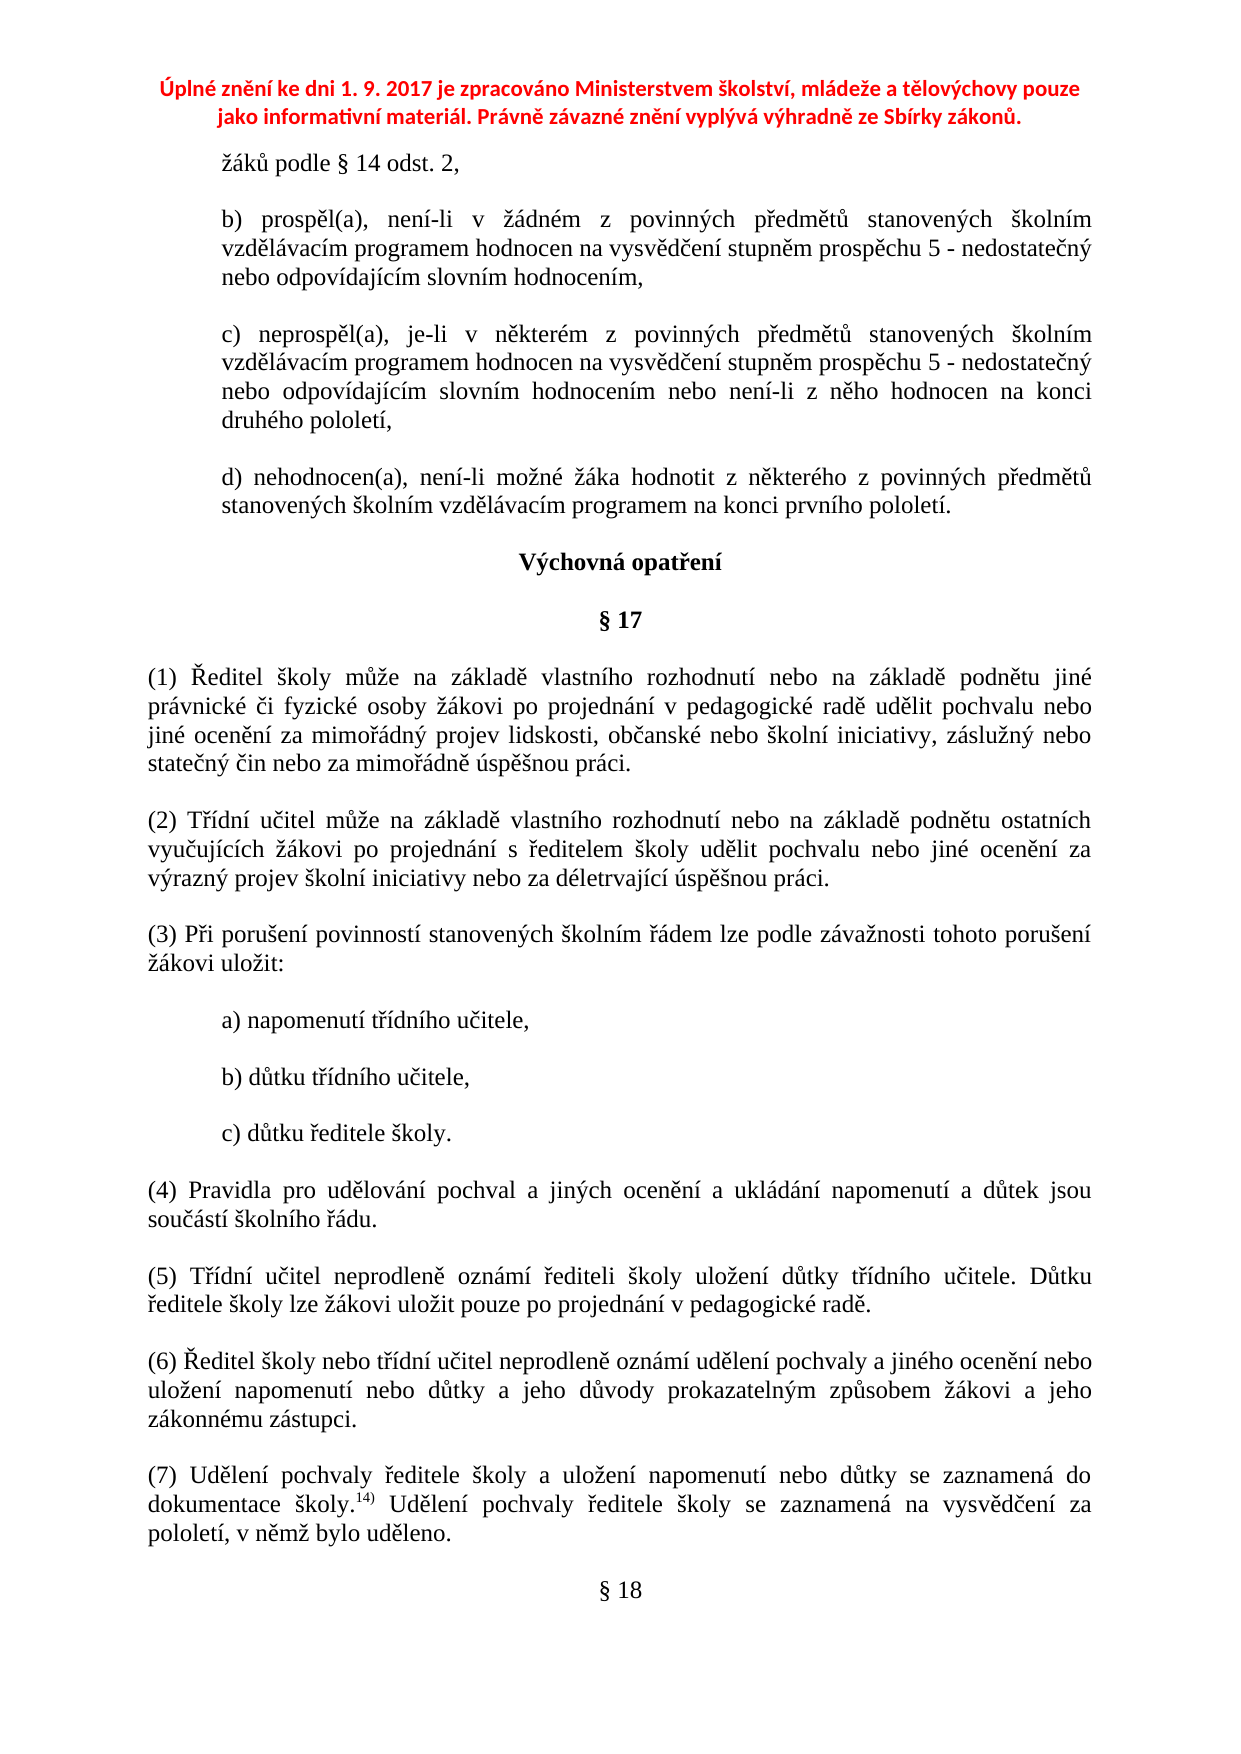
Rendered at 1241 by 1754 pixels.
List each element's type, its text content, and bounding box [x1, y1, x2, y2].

text (4) Pravidla pro udělování pochval a jiných ocenění a ukládání napomenutí a důtek jsou součástí školního řádu. [148, 1175, 1093, 1233]
text Výchovná opatření [148, 547, 1093, 576]
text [221, 148, 1093, 176]
text (2) Třídní učitel může na základě vlastního rozhodnutí nebo na základě podnětu ostatních vyučujících žákovi po projednání s ředitelem školy udělit pochvalu nebo jiné ocenění za výrazný projev školní iniciativy nebo za déletrvající úspěšnou práci. [148, 805, 1093, 891]
text c) neprospěl(a), je-li v některém z povinných předmětů stanovených školním vzdělávacím programem hodnocen na vysvědčení stupněm prospěchu 5 - nedostatečný nebo odpovídajícím slovním hodnocením nebo není-li z něho hodnocen na konci druhého pololetí, [221, 319, 1093, 434]
text (7) Udělení pochvaly ředitele školy a uložení napomenutí nebo důtky se zaznamená do dokumentace školy.14) Udělení pochvaly ředitele školy se zaznamená na vysvědčení za pololetí, v němž bylo uděleno. [148, 1461, 1093, 1547]
text (6) Ředitel školy nebo třídní učitel neprodleně oznámí udělení pochvaly a jiného ocenění nebo uložení napomenutí nebo důtky a jeho důvody prokazatelným způsobem žákovi a jeho zákonnému zástupci. [148, 1346, 1093, 1433]
text b) prospěl(a), není-li v žádném z povinných předmětů stanovených školním vzdělávacím programem hodnocen na vysvědčení stupněm prospěchu 5 - nedostatečný nebo odpovídajícím slovním hodnocením, [221, 204, 1093, 291]
text (1) Ředitel školy může na základě vlastního rozhodnutí nebo na základě podnětu jiné právnické či fyzické osoby žákovi po projednání v pedagogické radě udělit pochvalu nebo jiné ocenění za mimořádný projev lidskosti, občanské nebo školní iniciativy, záslužný nebo statečný čin nebo za mimořádně úspěšnou práci. [148, 662, 1093, 777]
text (3) Při porušení povinností stanovených školním řádem lze podle závažnosti tohoto porušení žákovi uložit: [148, 919, 1093, 977]
text b) důtku třídního učitele, [221, 1062, 1093, 1091]
text § 18 [148, 1575, 1093, 1604]
text § 17 [148, 605, 1093, 633]
text a) napomenutí třídního učitele, [221, 1005, 1093, 1034]
text d) nehodnocen(a), není-li možné žáka hodnotit z některého z povinných předmětů stanovených školním vzdělávacím programem na konci prvního pololetí. [221, 462, 1093, 519]
text (5) Třídní učitel neprodleně oznámí řediteli školy uložení důtky třídního učitele. Důtku ředitele školy lze žákovi uložit pouze po projednání v pedagogické radě. [148, 1261, 1093, 1318]
text c) důtku ředitele školy. [221, 1118, 1093, 1147]
